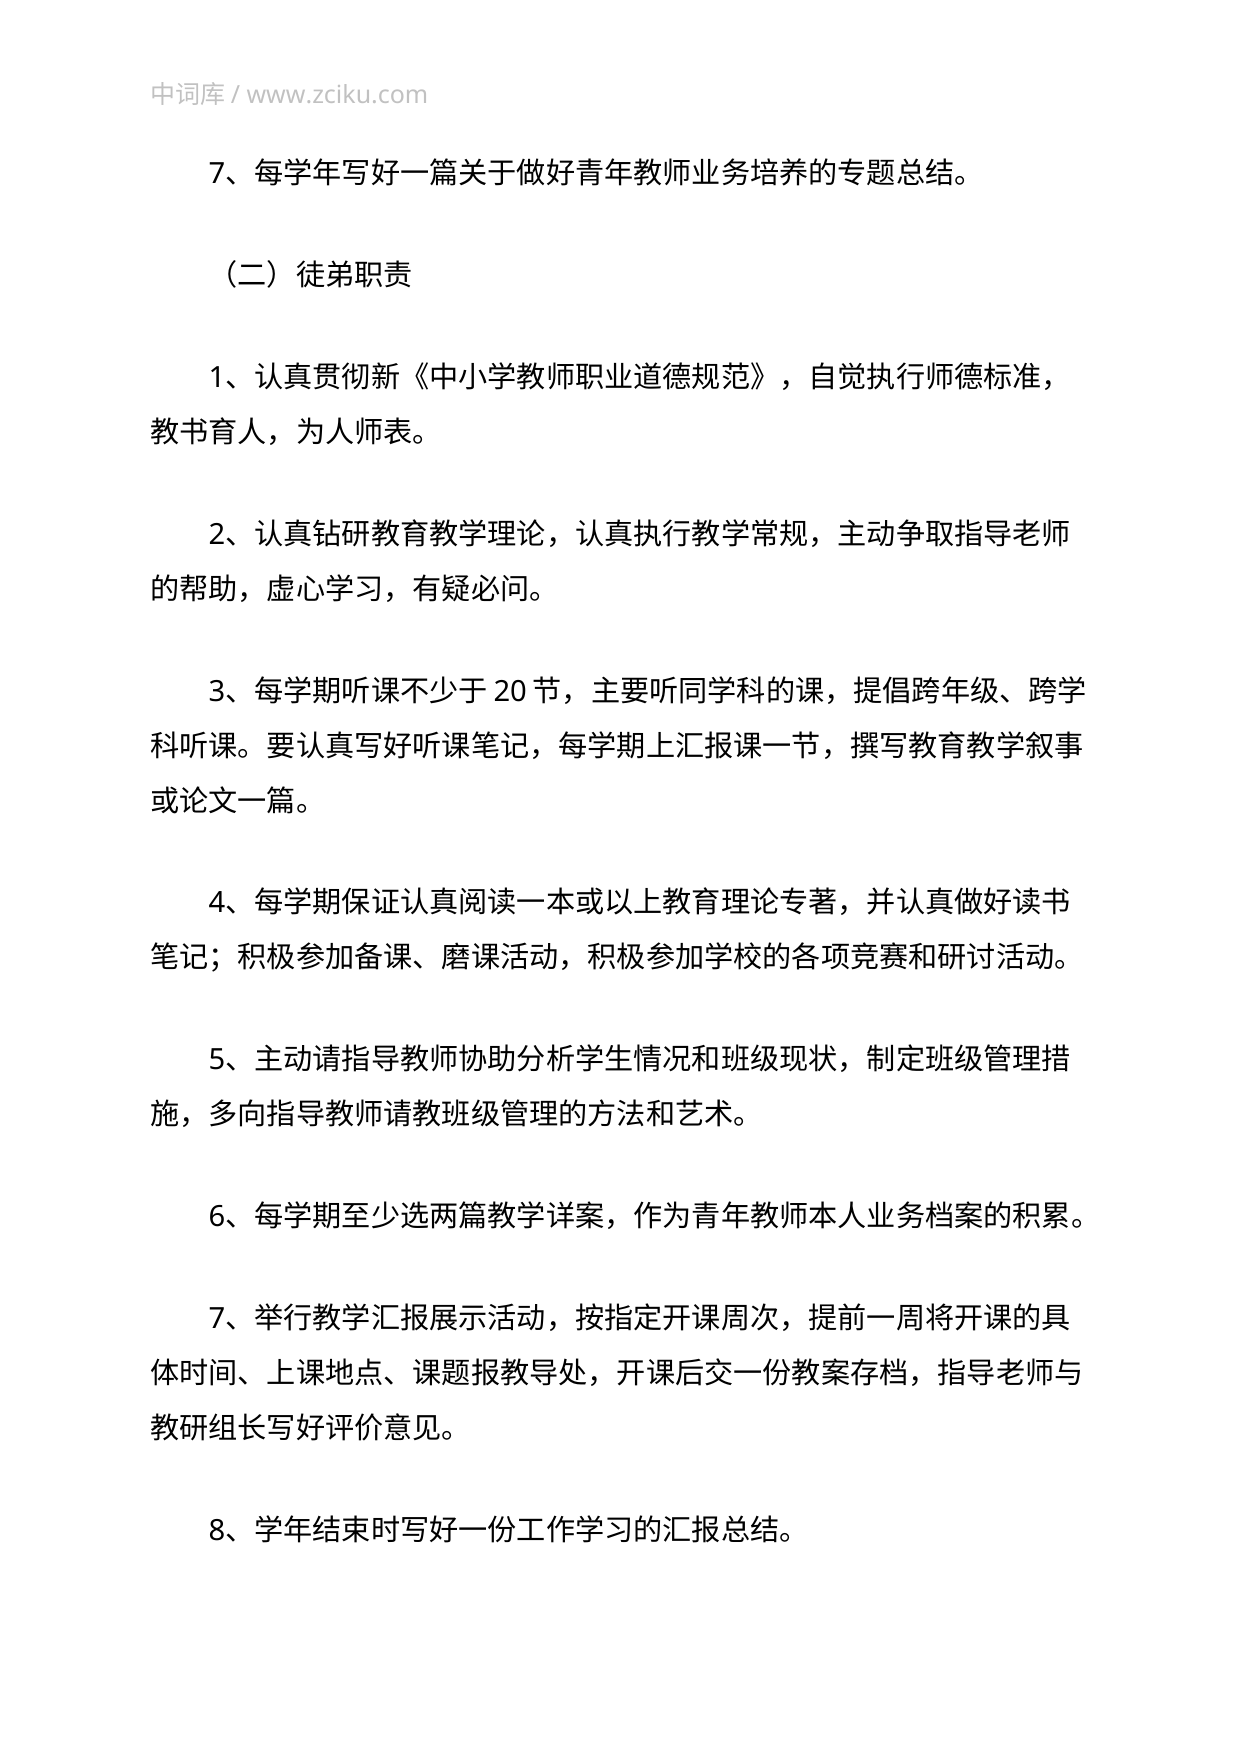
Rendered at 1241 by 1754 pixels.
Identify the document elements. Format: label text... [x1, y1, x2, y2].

text 8、学年结束时写好一份工作学习的汇报总结。 [150, 1506, 1090, 1548]
text 4、每学期保证认真阅读一本或以上教育理论专著，并认真做好读书笔记；积极参加备课、磨课活动，积极参加学校的各项竞赛和研讨活动。 [150, 879, 1090, 976]
text 1、认真贯彻新《中小学教师职业道德规范》，自觉执行师德标准，教书育人，为人师表。 [150, 354, 1090, 451]
text 2、认真钻研教育教学理论，认真执行教学常规，主动争取指导老师的帮助，虚心学习，有疑必问。 [150, 511, 1090, 608]
text 7、每学年写好一篇关于做好青年教师业务培养的专题总结。 [150, 150, 1090, 192]
text 7、举行教学汇报展示活动，按指定开课周次，提前一周将开课的具体时间、上课地点、课题报教导处，开课后交一份教案存档，指导老师与教研组长写好评价意见。 [150, 1294, 1090, 1447]
text 6、每学期至少选两篇教学详案，作为青年教师本人业务档案的积累。 [150, 1192, 1090, 1235]
text 3、每学期听课不少于20节，主要听同学科的课，提倡跨年级、跨学科听课。要认真写好听课笔记，每学期上汇报课一节，撰写教育教学叙事或论文一篇。 [150, 667, 1090, 819]
text 5、主动请指导教师协助分析学生情况和班级现状，制定班级管理措施，多向指导教师请教班级管理的方法和艺术。 [150, 1036, 1090, 1133]
text （二）徒弟职责 [150, 252, 1090, 294]
